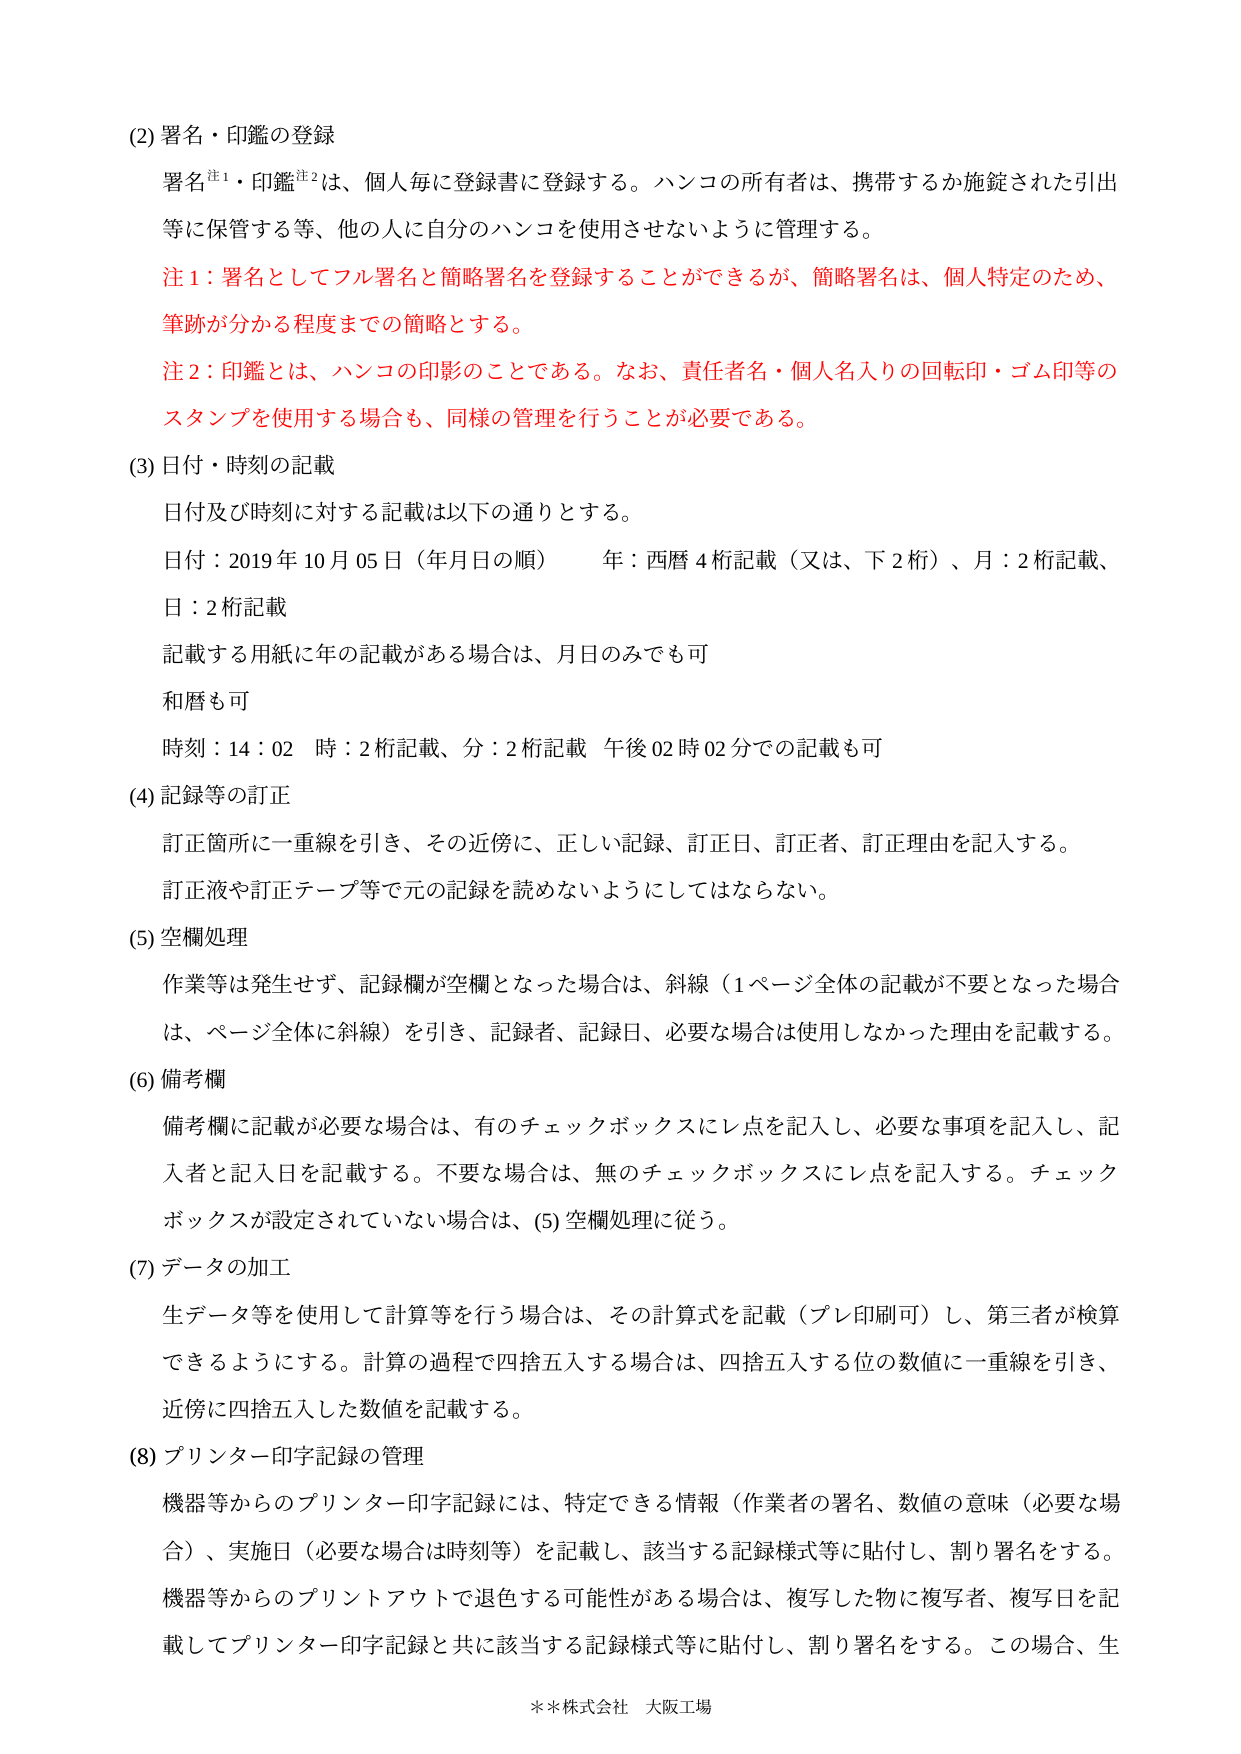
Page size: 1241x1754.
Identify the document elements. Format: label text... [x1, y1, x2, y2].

text 時刻：14：02 時：2桁記載、分：2桁記載 午後02時02分での記載も可 [162, 732, 1122, 763]
text 日付：2019年10月05日（年月日の順） 年：西暦4桁記載（又は、下2桁）、月：2桁記載、日：2桁記載 [162, 543, 1122, 621]
text (3) 日付・時刻の記載 [118, 448, 1122, 480]
text (4) 記録等の訂正 [118, 779, 1122, 810]
text (7) データの加工 [118, 1251, 1122, 1282]
text 和暦も可 [162, 684, 1122, 716]
text 署名注1・印鑑注2は、個人毎に登録書に登録する。ハンコの所有者は、携帯するか施錠された引出等に保管する等、他の人に自分のハンコを使用させないように管理する。 [162, 165, 1122, 244]
text 生データ等を使用して計算等を行う場合は、その計算式を記載（プレ印刷可）し、第三者が検算できるようにする。計算の過程で四捨五入する場合は、四捨五入する位の数値に一重線を引き、近傍に四捨五入した数値を記載する。 [162, 1298, 1122, 1424]
text 備考欄に記載が必要な場合は、有のチェックボックスにレ点を記入し、必要な事項を記入し、記入者と記入日を記載する。不要な場合は、無のチェックボックスにレ点を記入する。チェックボックスが設定されていない場合は、(5) 空欄処理に従う。 [162, 1109, 1122, 1235]
text (2) 署名・印鑑の登録 [118, 118, 1122, 149]
text 作業等は発生せず、記録欄が空欄となった場合は、斜線（1ページ全体の記載が不要となった場合は、ページ全体に斜線）を引き、記録者、記録日、必要な場合は使用しなかった理由を記載する。 [162, 967, 1122, 1046]
text 注2：印鑑とは、ハンコの印影のことである。なお、責任者名・個人名入りの回転印・ゴム印等のスタンプを使用する場合も、同様の管理を行うことが必要である。 [162, 354, 1122, 433]
text 訂正箇所に一重線を引き、その近傍に、正しい記録、訂正日、訂正者、訂正理由を記入する。 [162, 826, 1122, 857]
text 記載する用紙に年の記載がある場合は、月日のみでも可 [162, 637, 1122, 669]
text 訂正液や訂正テープ等で元の記録を読めないようにしてはならない。 [162, 873, 1122, 904]
text (8) プリンター印字記録の管理 [118, 1439, 1122, 1471]
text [162, 1581, 1122, 1660]
text 注1：署名としてフル署名と簡略署名を登録することができるが、簡略署名は、個人特定のため、筆跡が分かる程度までの簡略とする。 [162, 260, 1122, 338]
text 日付及び時刻に対する記載は以下の通りとする。 [162, 496, 1122, 527]
text 機器等からのプリンター印字記録には、特定できる情報（作業者の署名、数値の意味（必要な場合）、実施日（必要な場合は時刻等）を記載し、該当する記録様式等に貼付し、割り署名をする。 [162, 1487, 1122, 1565]
text (6) 備考欄 [118, 1062, 1122, 1093]
text (5) 空欄処理 [118, 920, 1122, 952]
